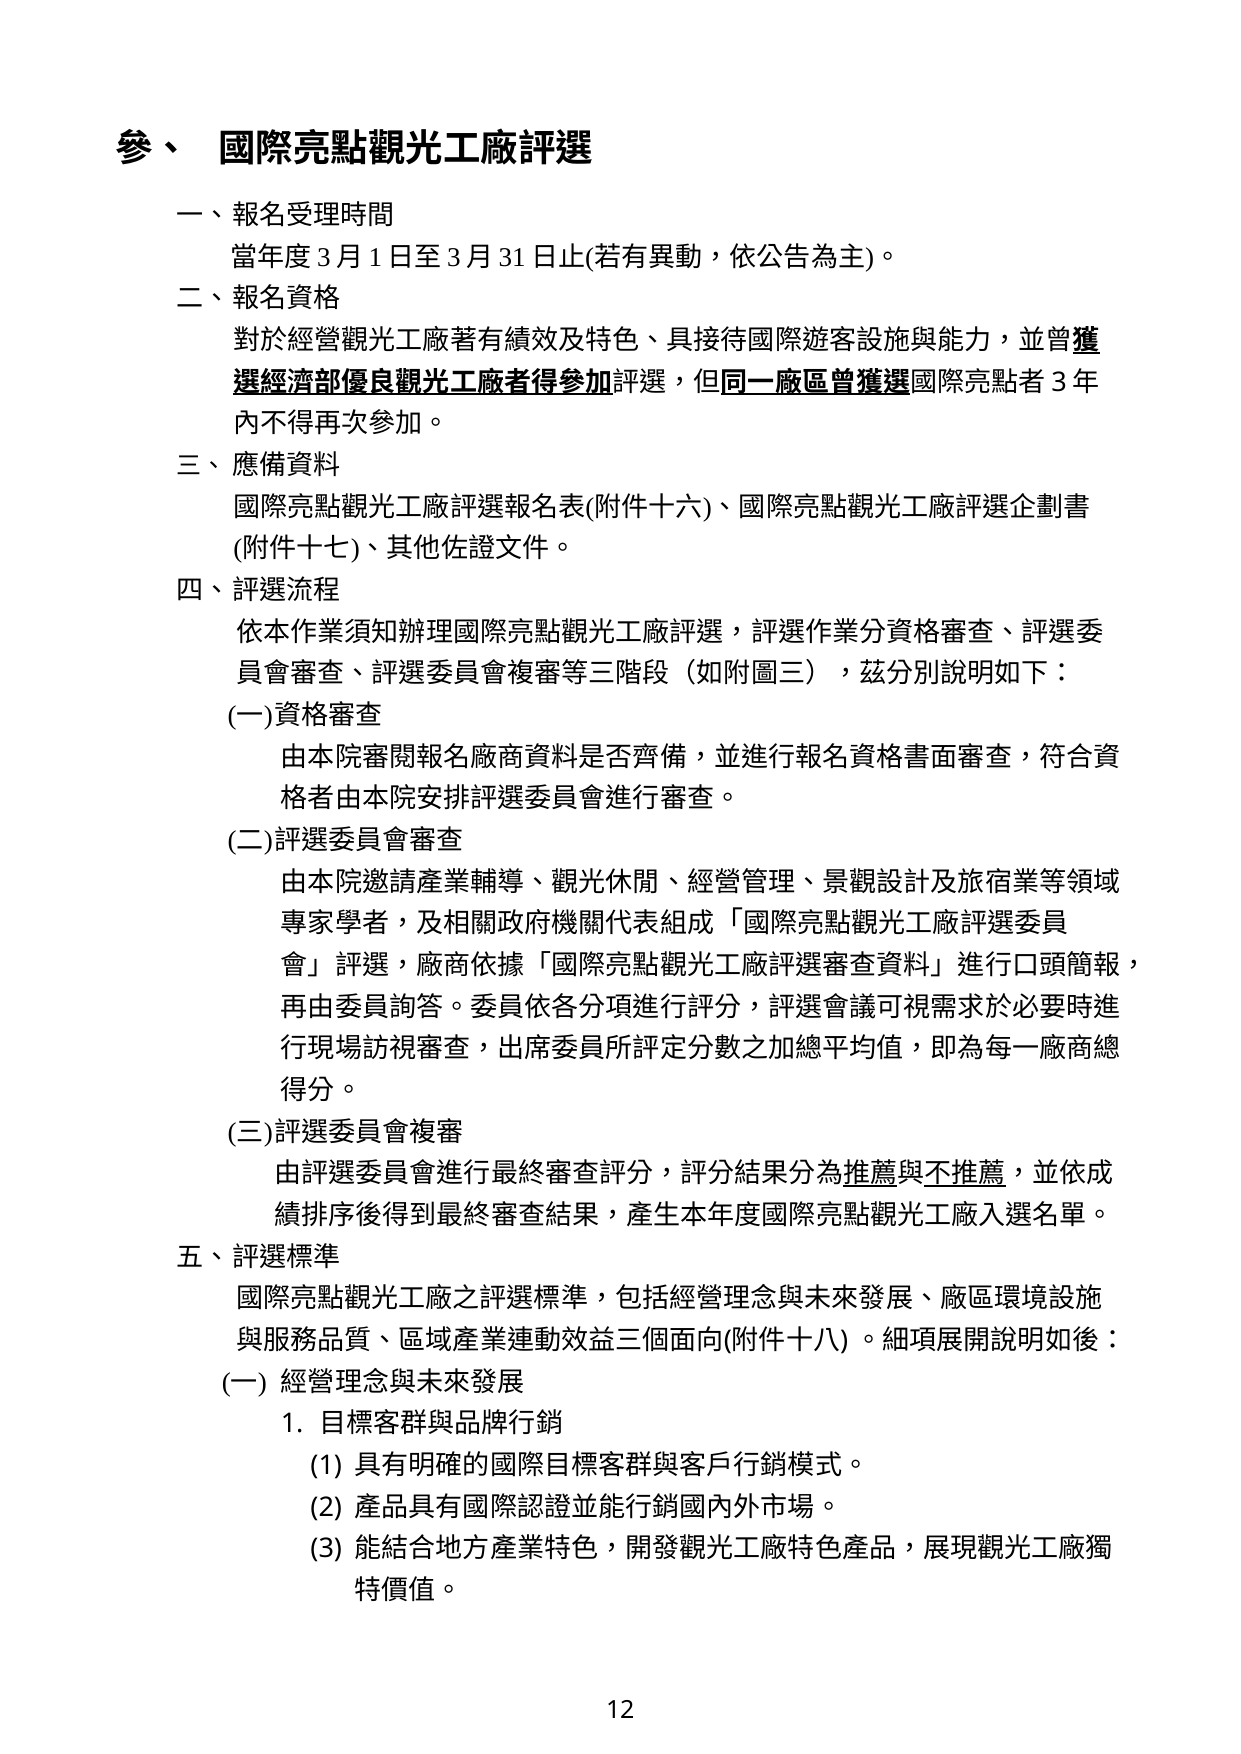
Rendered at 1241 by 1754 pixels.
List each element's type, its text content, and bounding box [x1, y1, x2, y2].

text 國際亮點觀光工廠之評選標準，包括經營理念與未來發展、廠區環境設施與服務品質、區域產業連動效益三個面向(附件十八) 。細項展開說明如後： [236, 1274, 1122, 1358]
list 評選委員會審查 [227, 816, 1122, 858]
list 報名受理時間 [177, 191, 1122, 233]
list 報名資格 [176, 274, 1122, 316]
list 能結合地方產業特色，開發觀光工廠特色產品，展現觀光工廠獨特價值。 [310, 1524, 1122, 1608]
text 由本院審閱報名廠商資料是否齊備，並進行報名資格書面審查，符合資格者由本院安排評選委員會進行審查。 [281, 733, 1122, 816]
list 資格審查 [227, 691, 1122, 733]
list 應備資料 [176, 441, 1122, 483]
list 經營理念與未來發展 [222, 1358, 1122, 1399]
list 具有明確的國際目標客群與客戶行銷模式。 [310, 1441, 1122, 1483]
list 評選委員會複審 由評選委員會進行最終審查評分，評分結果分為推薦與不推薦，並依成績排序後得到最終審查結果，產生本年度國際亮點觀光工廠入選名單。 [227, 1108, 1122, 1233]
list 目標客群與品牌行銷 [281, 1399, 1122, 1441]
text 國際亮點觀光工廠評選報名表(附件十六)、國際亮點觀光工廠評選企劃書(附件十七)、其他佐證文件。 [233, 483, 1122, 566]
list 評選流程 [176, 566, 1122, 608]
text 當年度3月1日至3月31日止(若有異動，依公告為主)。 [176, 233, 1122, 274]
text 由本院邀請產業輔導、觀光休閒、經營管理、景觀設計及旅宿業等領域專家學者，及相關政府機關代表組成「國際亮點觀光工廠評選委員會」評選，廠商依據「國際亮點觀光工廠評選審查資料」進行口頭簡報，再由委員詢答。委員依各分項進行評分，評選會議可視需求於必要時進行現場訪視審查，出席委員所評定分數之加總平均值，即為每一廠商總得分。 [281, 858, 1122, 1108]
text 對於經營觀光工廠著有績效及特色、具接待國際遊客設施與能力，並曾獲選經濟部優良觀光工廠者得參加評選，但同一廠區曾獲選國際亮點者3年內不得再次參加。 [233, 316, 1122, 441]
list 國際亮點觀光工廠評選 [115, 118, 1122, 172]
list 產品具有國際認證並能行銷國內外市場。 [310, 1483, 1122, 1524]
list 評選標準 [176, 1233, 1122, 1274]
text 依本作業須知辦理國際亮點觀光工廠評選，評選作業分資格審查、評選委員會審查、評選委員會複審等三階段（如附圖三），茲分別說明如下： [236, 608, 1122, 691]
